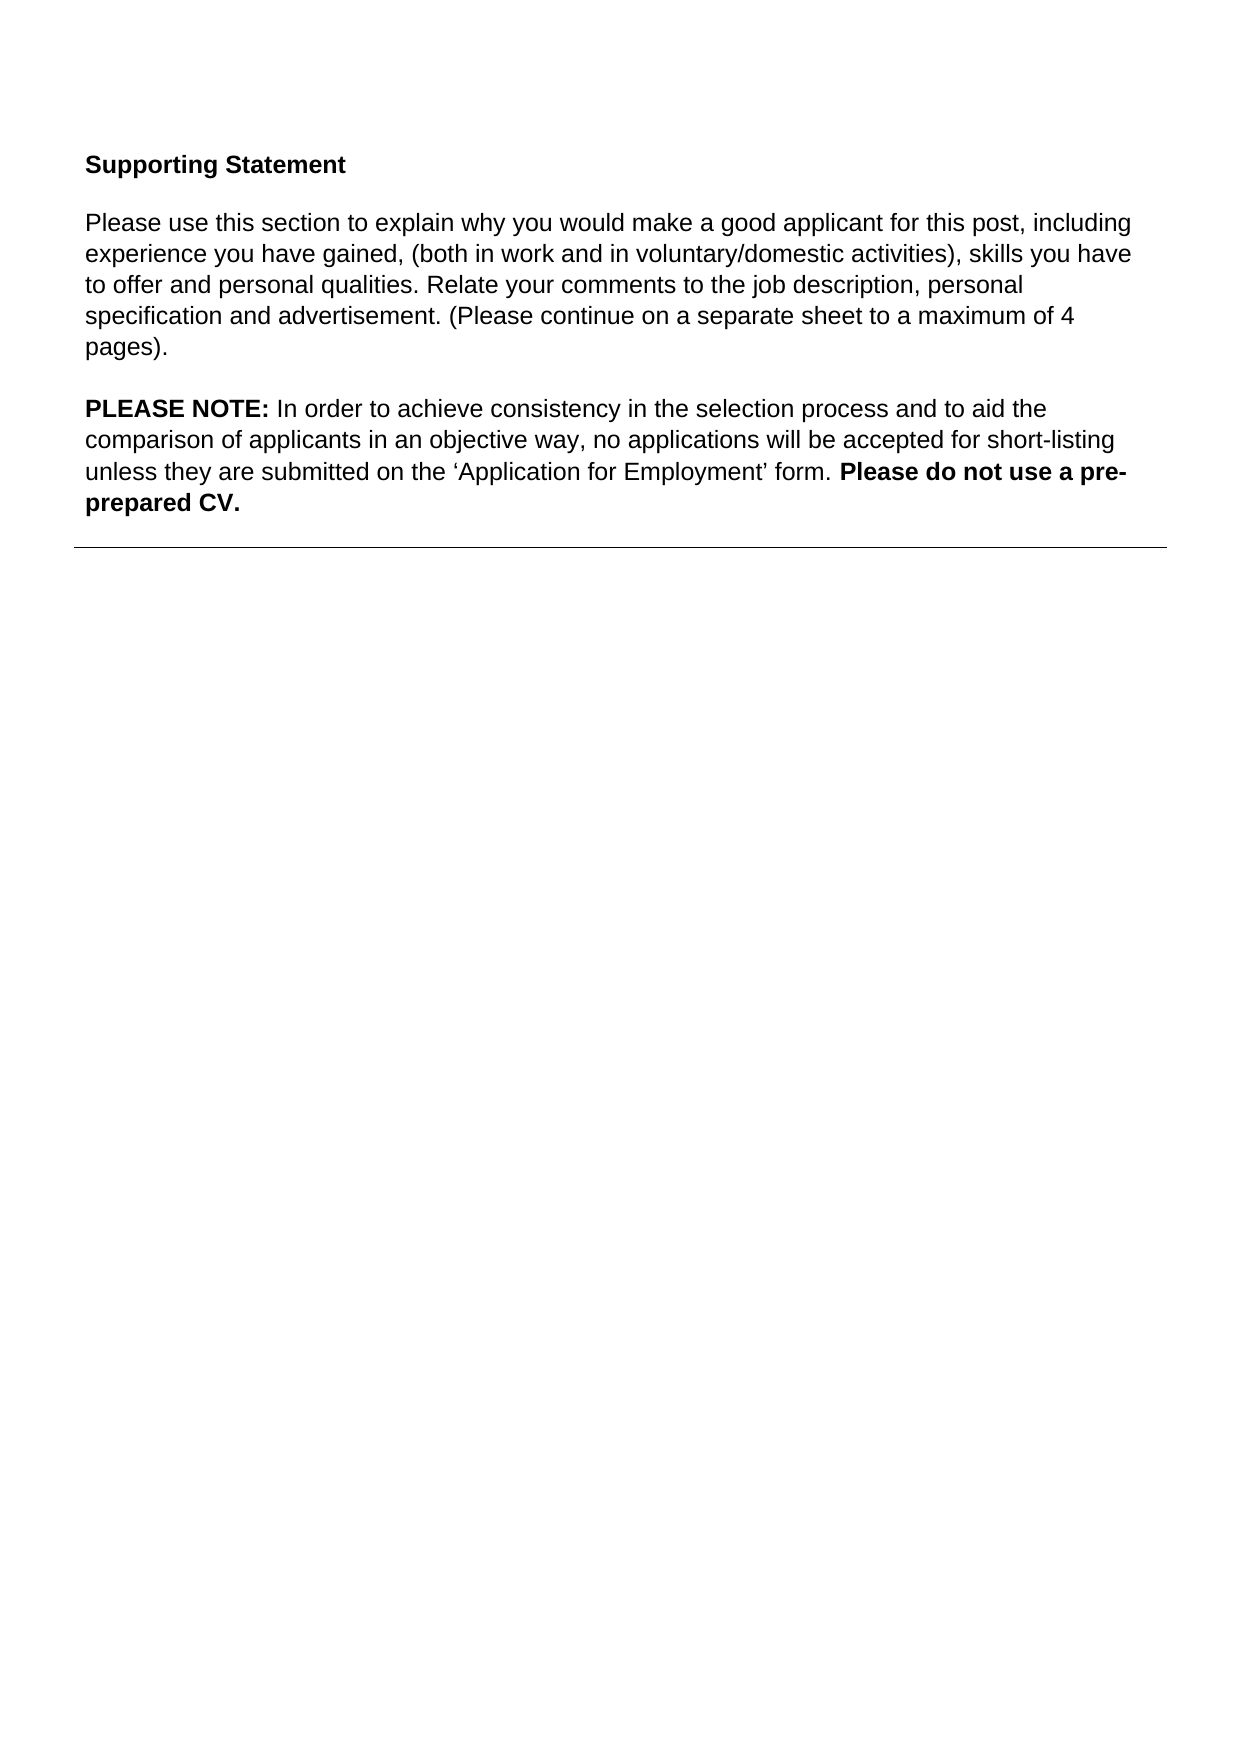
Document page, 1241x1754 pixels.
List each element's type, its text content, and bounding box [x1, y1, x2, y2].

table_header Supporting Statement [74, 150, 1167, 208]
table_cell Please use this section to explain why you would make a good applicant for this post, including experience you have gained, (both in work and in voluntary/domestic activities), skills you have to offer and personal qualities. Relate your comments to the job description, personal specification and advertisement. (Please continue on a separate sheet to a maximum of 4 pages). PLEASE NOTE: In order to achieve consistency in the selection process and to aid the comparison of applicants in an objective way, no applications will be accepted for short-listing unless they are submitted on the ‘Application for Employment’ form. Please do not use a pre-prepared CV. [74, 208, 1167, 547]
